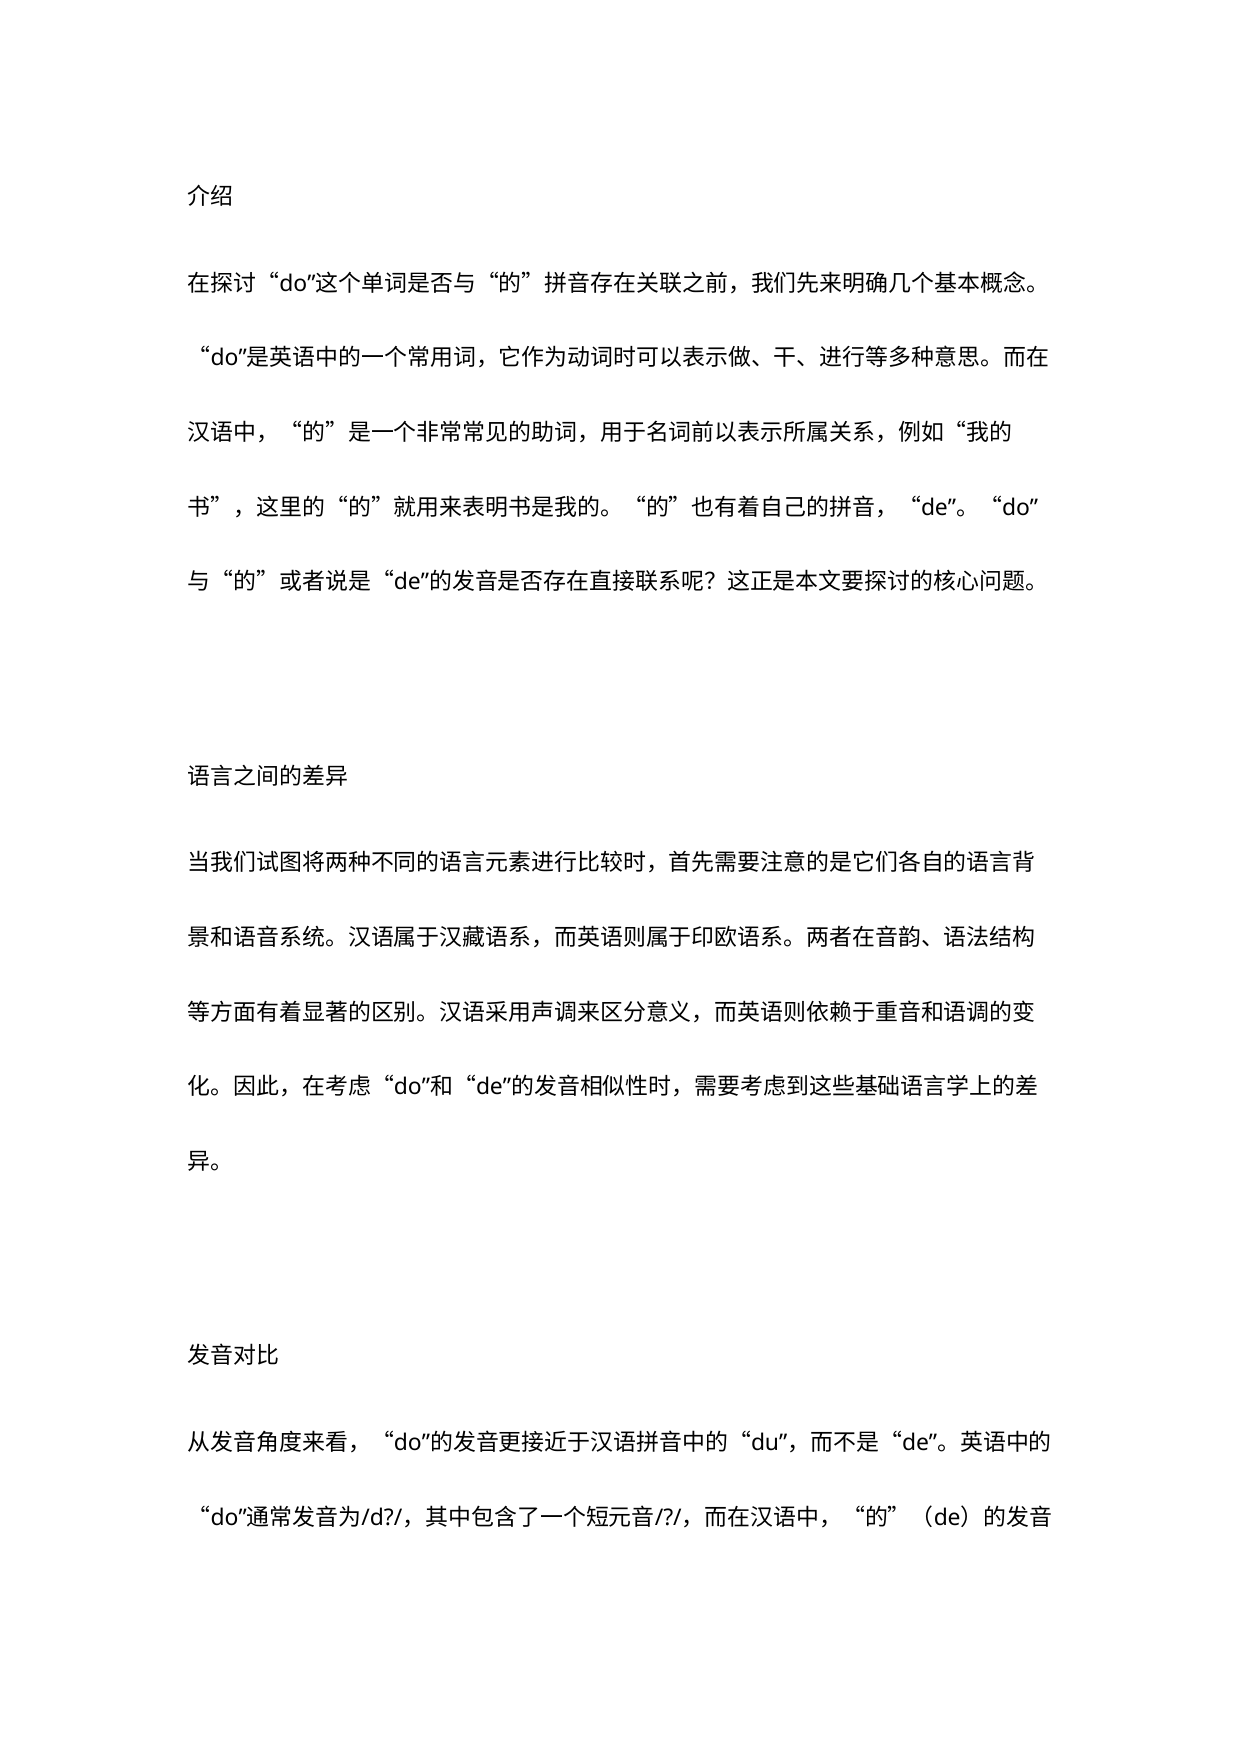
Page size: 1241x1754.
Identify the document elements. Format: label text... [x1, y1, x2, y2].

text 语言之间的差异 [187, 742, 1053, 807]
text 发音对比 [187, 1321, 1053, 1386]
text 在探讨“do”这个单词是否与“的”拼音存在关联之前，我们先来明确几个基本概念。“do”是英语中的一个常用词，它作为动词时可以表示做、干、进行等多种意思。而在汉语中，“的”是一个非常常见的助词，用于名词前以表示所属关系，例如“我的书”，这里的“的”就用来表明书是我的。“的”也有着自己的拼音，“de”。“do”与“的”或者说是“de”的发音是否存在直接联系呢？这正是本文要探讨的核心问题。 [187, 248, 1053, 612]
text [187, 1408, 1053, 1547]
text 介绍 [187, 162, 1053, 227]
text 当我们试图将两种不同的语言元素进行比较时，首先需要注意的是它们各自的语言背景和语音系统。汉语属于汉藏语系，而英语则属于印欧语系。两者在音韵、语法结构等方面有着显著的区别。汉语采用声调来区分意义，而英语则依赖于重音和语调的变化。因此，在考虑“do”和“de”的发音相似性时，需要考虑到这些基础语言学上的差异。 [187, 828, 1053, 1192]
